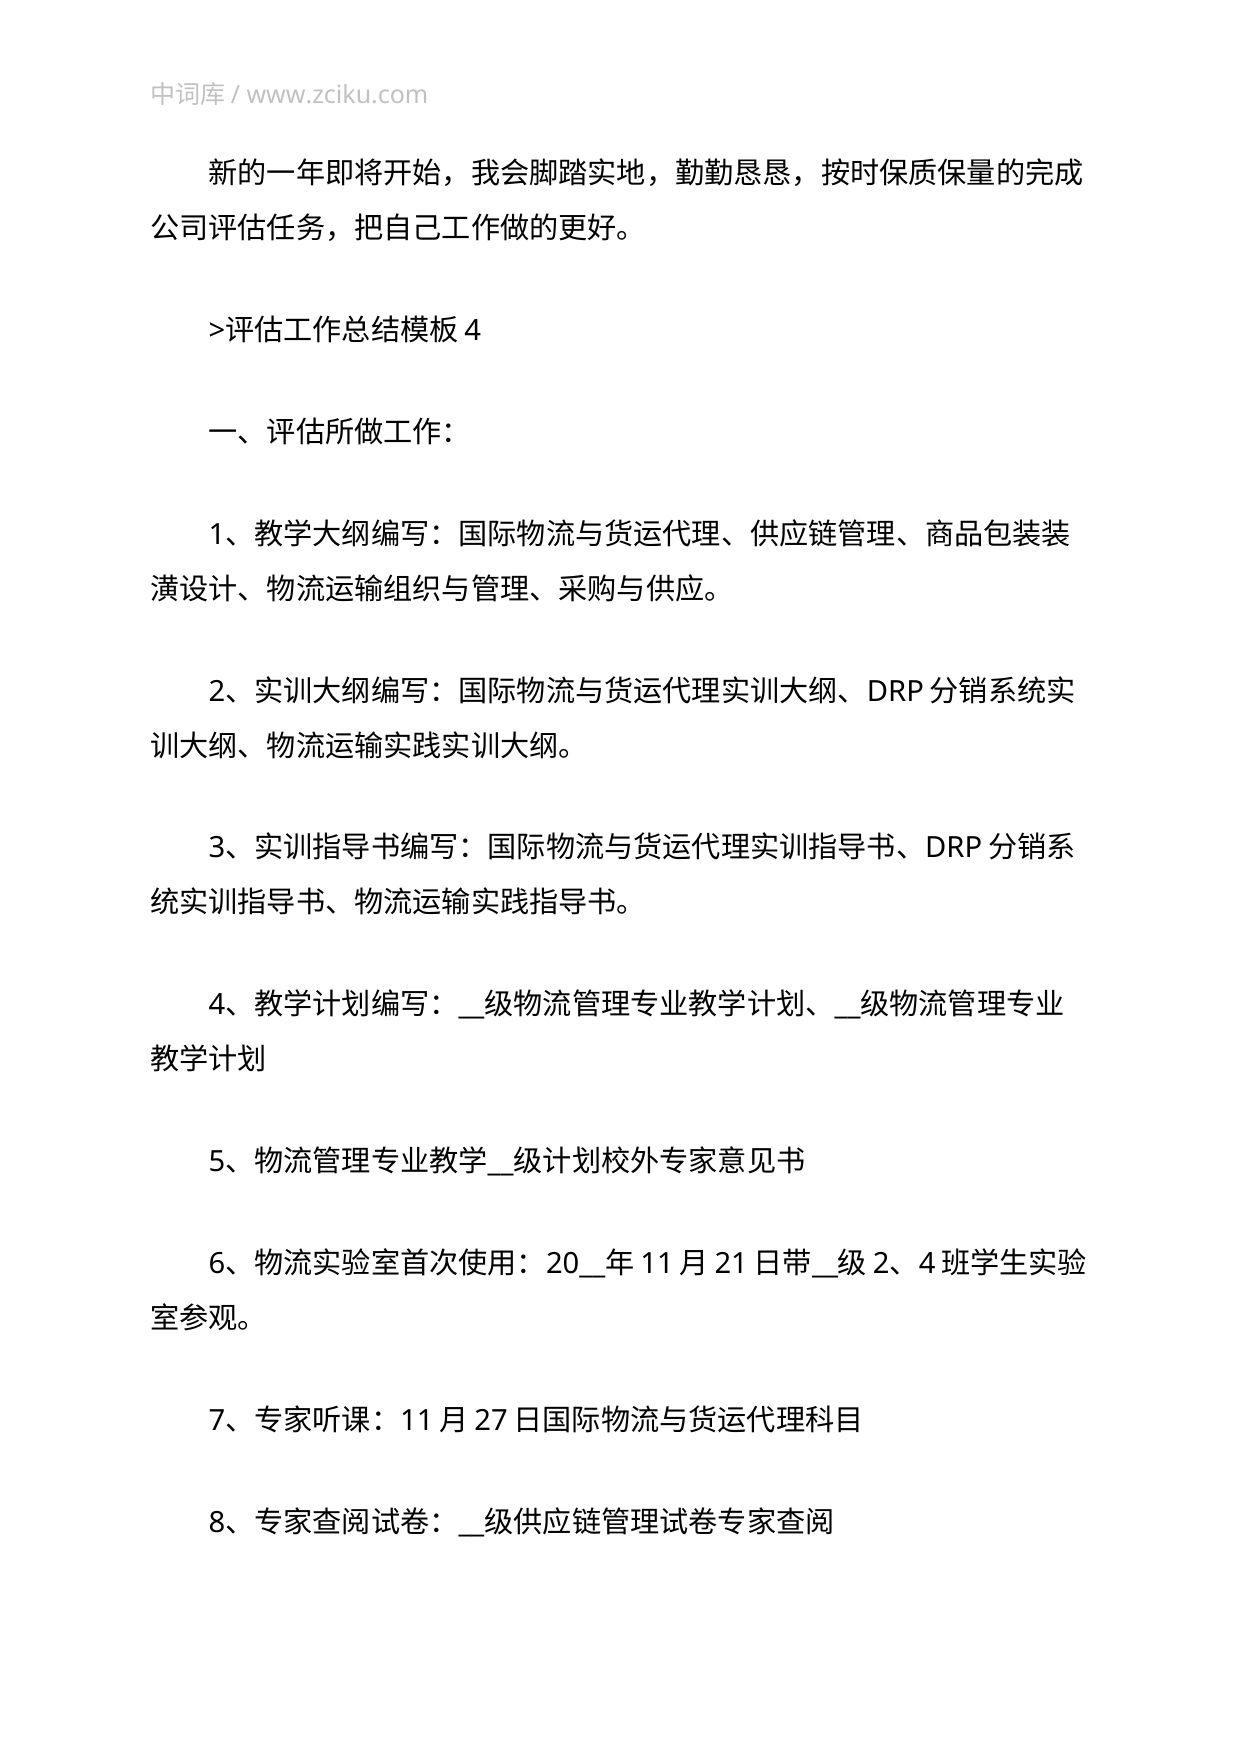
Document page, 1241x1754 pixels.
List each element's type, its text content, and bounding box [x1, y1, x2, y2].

text 7、专家听课：11月27日国际物流与货运代理科目 [150, 1396, 1090, 1439]
text >评估工作总结模板4 [150, 307, 1090, 349]
text 新的一年即将开始，我会脚踏实地，勤勤恳恳，按时保质保量的完成公司评估任务，把自己工作做的更好。 [150, 150, 1090, 247]
text 1、教学大纲编写：国际物流与货运代理、供应链管理、商品包装装潢设计、物流运输组织与管理、采购与供应。 [150, 510, 1090, 608]
text 一、评估所做工作： [150, 409, 1090, 451]
text 3、实训指导书编写：国际物流与货运代理实训指导书、DRP分销系统实训指导书、物流运输实践指导书。 [150, 824, 1090, 921]
text 8、专家查阅试卷：__级供应链管理试卷专家查阅 [150, 1498, 1090, 1541]
text 5、物流管理专业教学__级计划校外专家意见书 [150, 1137, 1090, 1180]
text 4、教学计划编写：__级物流管理专业教学计划、__级物流管理专业教学计划 [150, 981, 1090, 1078]
text 2、实训大纲编写：国际物流与货运代理实训大纲、DRP分销系统实训大纲、物流运输实践实训大纲。 [150, 667, 1090, 764]
text 6、物流实验室首次使用：20__年11月21日带__级2、4班学生实验室参观。 [150, 1239, 1090, 1337]
